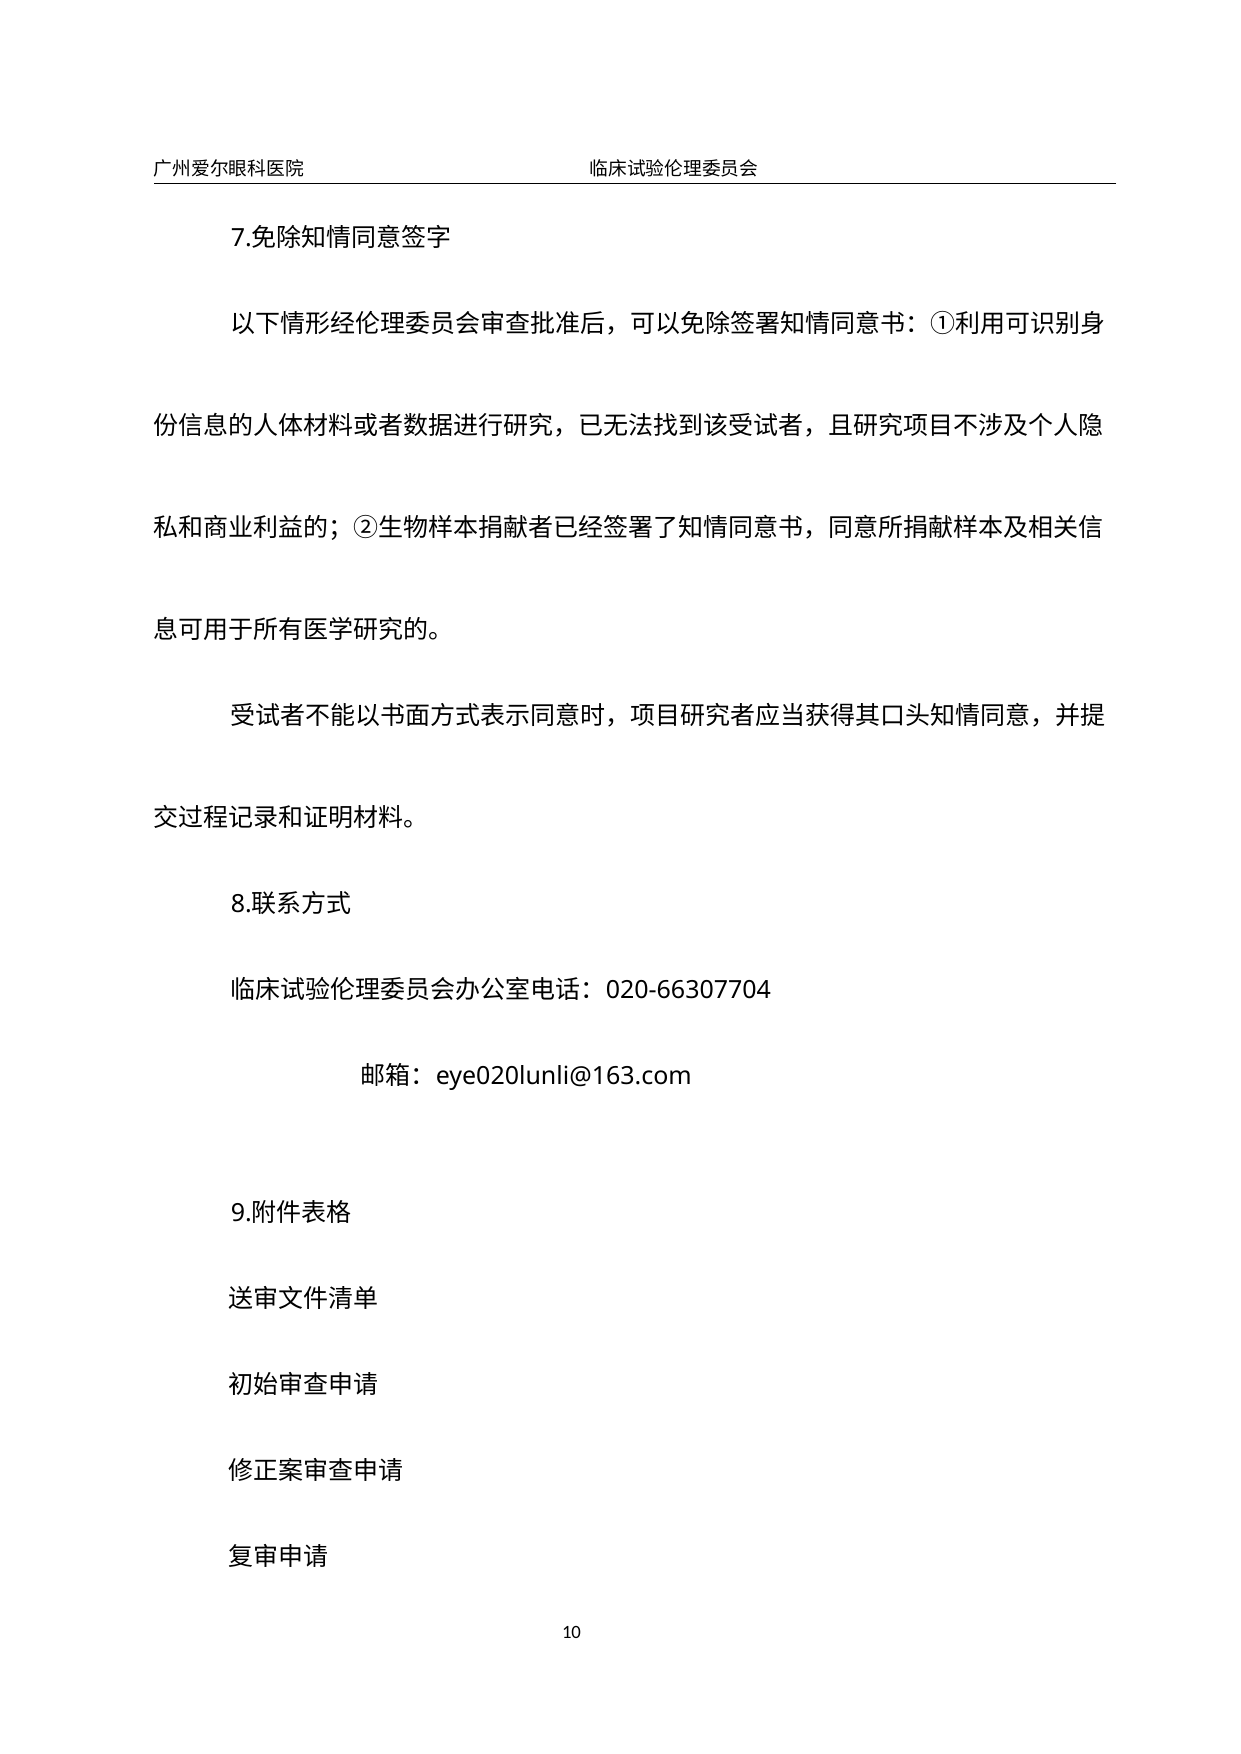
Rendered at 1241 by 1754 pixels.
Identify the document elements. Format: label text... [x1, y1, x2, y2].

text 9.附件表格 [153, 1176, 1116, 1244]
text 受试者不能以书面方式表示同意时，项目研究者应当获得其口头知情同意，并提交过程记录和证明材料。 [153, 679, 1116, 849]
list 送审文件清单 [228, 1262, 1116, 1330]
text 8.联系方式 [153, 867, 1116, 935]
text 邮箱：eye020lunli@163.com [153, 1039, 1116, 1107]
text 临床试验伦理委员会办公室电话：020-66307704 [153, 953, 1116, 1021]
list 复审申请 [228, 1520, 1116, 1588]
list 初始审查申请 [228, 1348, 1116, 1416]
list 修正案审查申请 [228, 1434, 1116, 1502]
text 以下情形经伦理委员会审查批准后，可以免除签署知情同意书：①利用可识别身份信息的人体材料或者数据进行研究，已无法找到该受试者，且研究项目不涉及个人隐私和商业利益的；②生物样本捐献者已经签署了知情同意书，同意所捐献样本及相关信息可用于所有医学研究的。 [153, 288, 1116, 661]
text 7.免除知情同意签字 [153, 202, 1116, 269]
